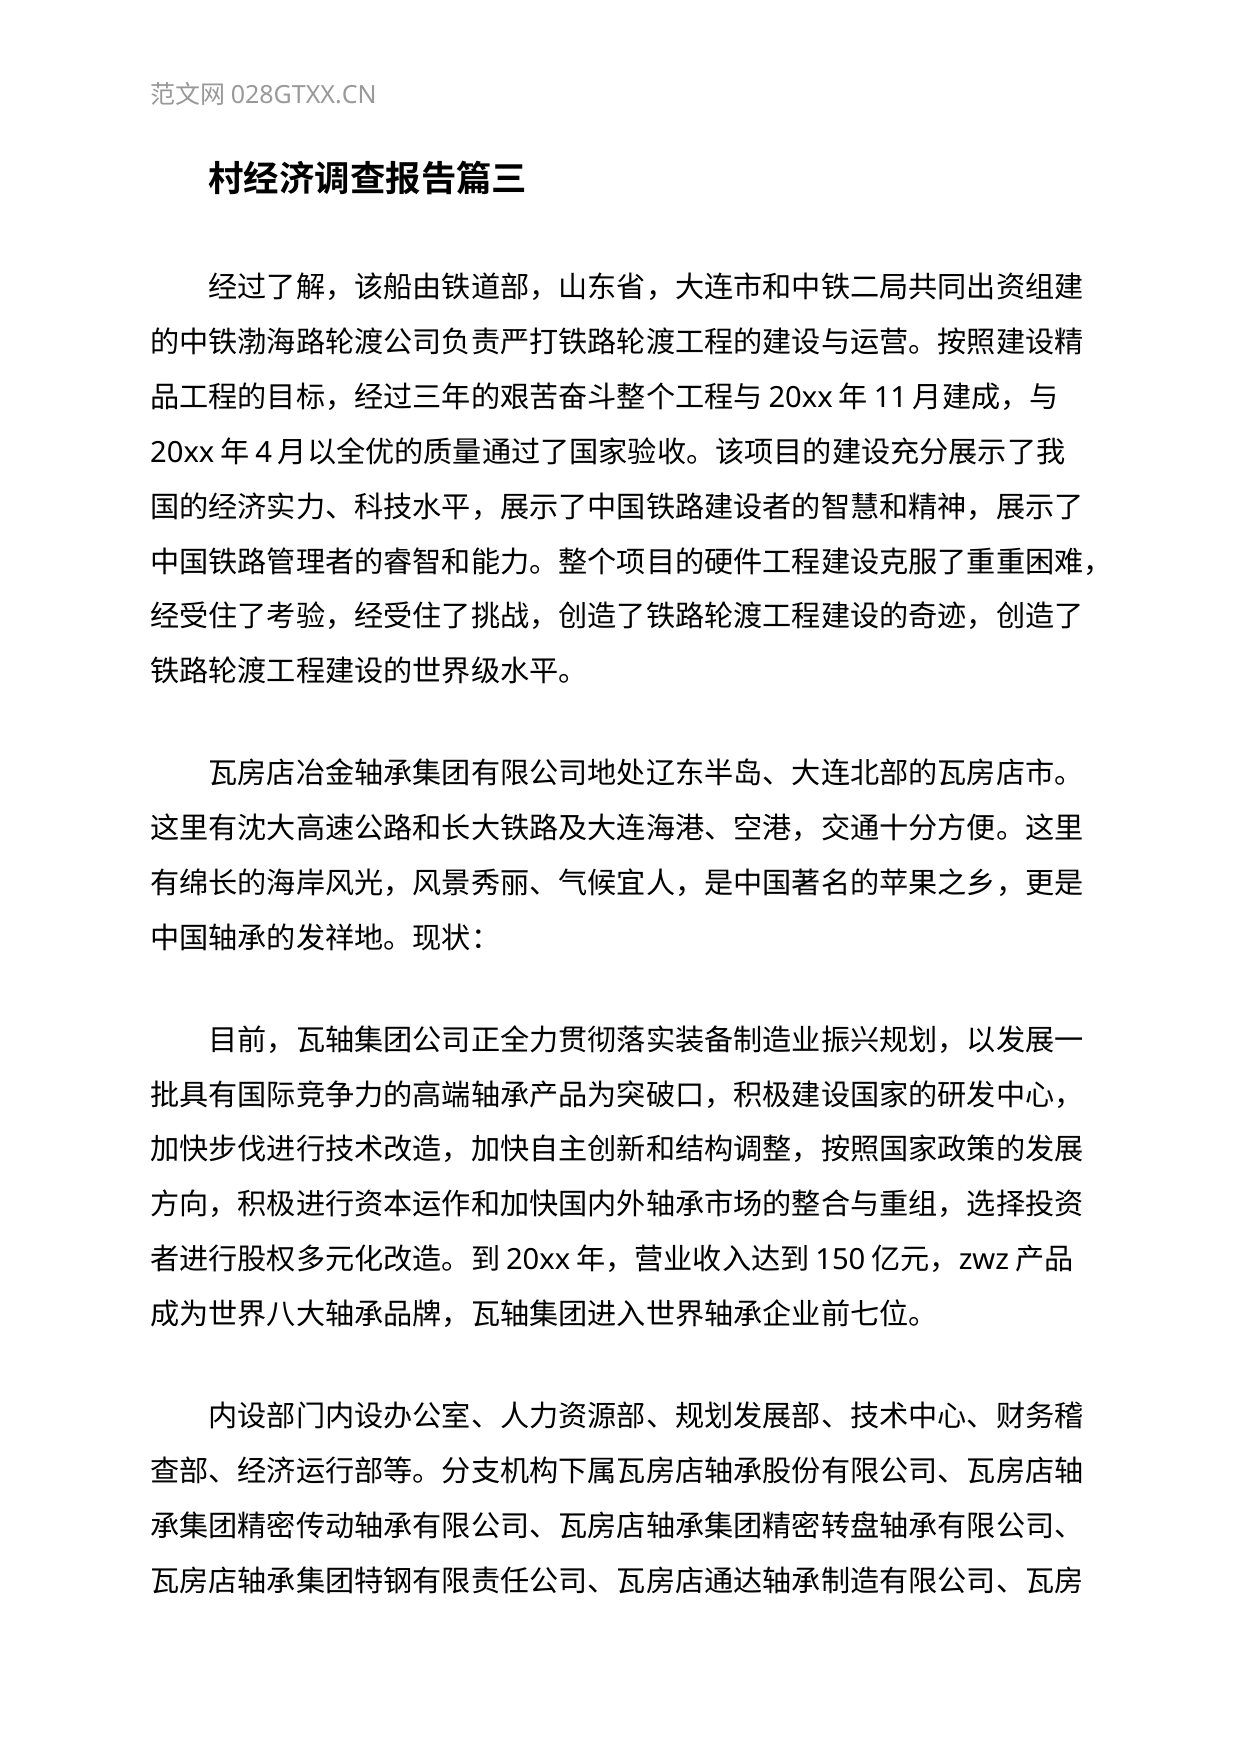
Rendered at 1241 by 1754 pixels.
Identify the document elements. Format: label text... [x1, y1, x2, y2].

text 目前，瓦轴集团公司正全力贯彻落实装备制造业振兴规划，以发展一批具有国际竞争力的高端轴承产品为突破口，积极建设国家的研发中心，加快步伐进行技术改造，加快自主创新和结构调整，按照国家政策的发展方向，积极进行资本运作和加快国内外轴承市场的整合与重组，选择投资者进行股权多元化改造。到20xx年，营业收入达到150亿元，zwz产品成为世界八大轴承品牌，瓦轴集团进入世界轴承企业前七位。 [150, 1016, 1090, 1333]
text 经过了解，该船由铁道部，山东省，大连市和中铁二局共同出资组建的中铁渤海路轮渡公司负责严打铁路轮渡工程的建设与运营。按照建设精品工程的目标，经过三年的艰苦奋斗整个工程与20xx年11月建成，与20xx年4月以全优的质量通过了国家验收。该项目的建设充分展示了我国的经济实力、科技水平，展示了中国铁路建设者的智慧和精神，展示了中国铁路管理者的睿智和能力。整个项目的硬件工程建设克服了重重困难，经受住了考验，经受住了挑战，创造了铁路轮渡工程建设的奇迹，创造了铁路轮渡工程建设的世界级水平。 [150, 263, 1090, 690]
text 村经济调查报告篇三 [150, 150, 1090, 201]
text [150, 1392, 1090, 1599]
text 瓦房店冶金轴承集团有限公司地处辽东半岛、大连北部的瓦房店市。这里有沈大高速公路和长大铁路及大连海港、空港，交通十分方便。这里有绵长的海岸风光，风景秀丽、气候宜人，是中国著名的苹果之乡，更是中国轴承的发祥地。现状： [150, 750, 1090, 957]
